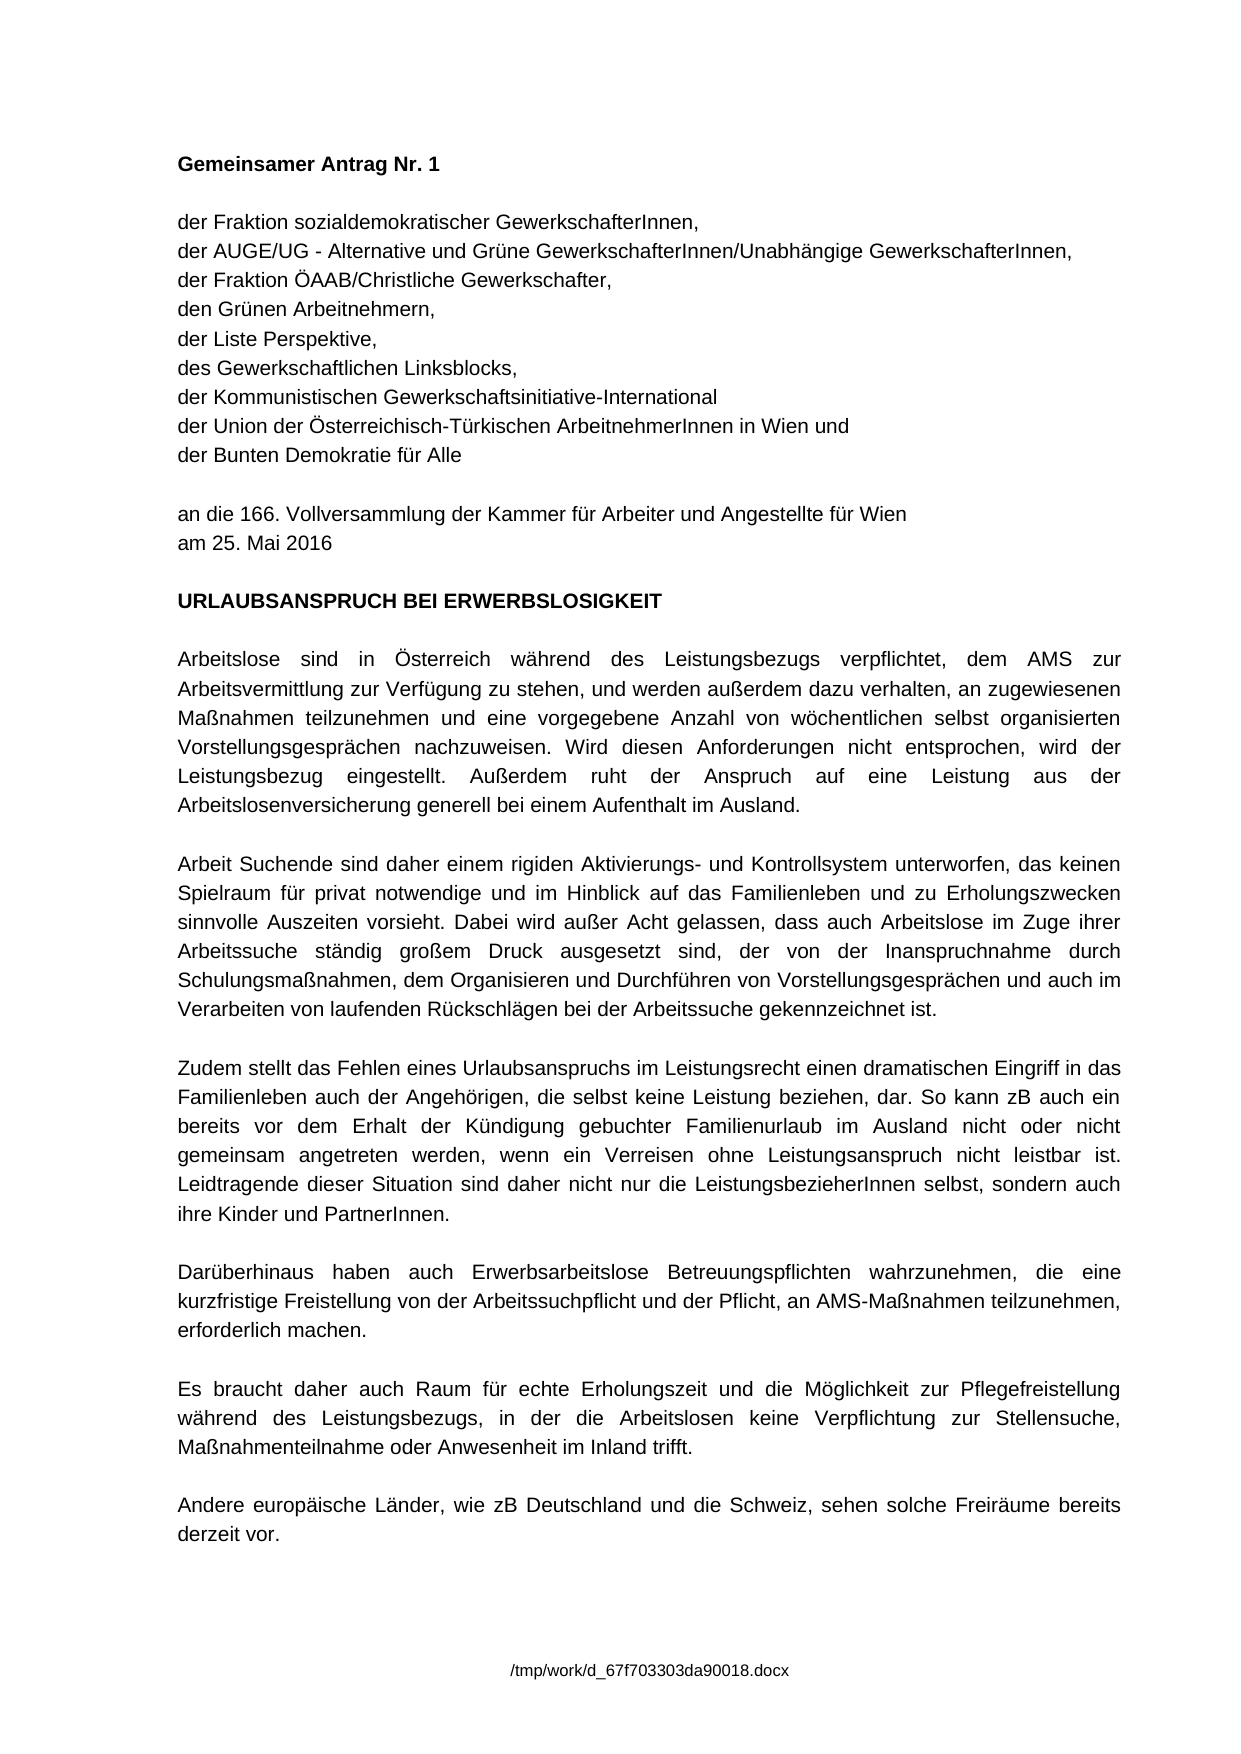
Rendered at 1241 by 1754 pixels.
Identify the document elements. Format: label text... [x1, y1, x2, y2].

text der Liste Perspektive, [177, 323, 1122, 352]
text Es braucht daher auch Raum für echte Erholungszeit und die Möglichkeit zur Pflegefreistellung während des Leistungsbezugs, in der die Arbeitslosen keine Verpflichtung zur Stellensuche, Maßnahmenteilnahme oder Anwesenheit im Inland trifft. [177, 1373, 1122, 1460]
text der Union der Österreichisch-Türkischen ArbeitnehmerInnen in Wien und [177, 410, 1122, 439]
text der Fraktion ÖAAB/Christliche Gewerkschafter, [177, 264, 1122, 293]
text der Bunten Demokratie für Alle [177, 439, 1122, 468]
text Zudem stellt das Fehlen eines Urlaubsanspruchs im Leistungsrecht einen dramatischen Eingriff in das Familienleben auch der Angehörigen, die selbst keine Leistung beziehen, dar. So kann zB auch ein bereits vor dem Erhalt der Kündigung gebuchter Familienurlaub im Ausland nicht oder nicht gemeinsam angetreten werden, wenn ein Verreisen ohne Leistungsanspruch nicht leistbar ist. Leidtragende dieser Situation sind daher nicht nur die LeistungsbezieherInnen selbst, sondern auch ihre Kinder und PartnerInnen. [177, 1052, 1122, 1227]
text des Gewerkschaftlichen Linksblocks, [177, 352, 1122, 381]
subtitle Urlaubsanspruch bei Erwerbslosigkeit [177, 585, 1122, 614]
text der Fraktion sozialdemokratischer GewerkschafterInnen, [177, 206, 1122, 235]
text den Grünen Arbeitnehmern, [177, 293, 1122, 323]
text am 25. Mai 2016 [177, 527, 1122, 556]
text der AUGE/UG - Alternative und Grüne GewerkschafterInnen/Unabhängige GewerkschafterInnen, [177, 235, 1122, 264]
text Arbeitslose sind in Österreich während des Leistungsbezugs verpflichtet, dem AMS zur Arbeitsvermittlung zur Verfügung zu stehen, und werden außerdem dazu verhalten, an zugewiesenen Maßnahmen teilzunehmen und eine vorgegebene Anzahl von wöchentlichen selbst organisierten Vorstellungsgesprächen nachzuweisen. Wird diesen Anforderungen nicht entsprochen, wird der Leistungsbezug eingestellt. Außerdem ruht der Anspruch auf eine Leistung aus der Arbeitslosenversicherung generell bei einem Aufenthalt im Ausland. [177, 643, 1122, 818]
subtitle Gemeinsamer Antrag Nr. 1 [177, 148, 1122, 177]
text Andere europäische Länder, wie zB Deutschland und die Schweiz, sehen solche Freiräume bereits derzeit vor. [177, 1489, 1122, 1548]
text der Kommunistischen Gewerkschaftsinitiative-International [177, 381, 1122, 410]
text Arbeit Suchende sind daher einem rigiden Aktivierungs- und Kontrollsystem unterworfen, das keinen Spielraum für privat notwendige und im Hinblick auf das Familienleben und zu Erholungszwecken sinnvolle Auszeiten vorsieht. Dabei wird außer Acht gelassen, dass auch Arbeitslose im Zuge ihrer Arbeitssuche ständig großem Druck ausgesetzt sind, der von der Inanspruchnahme durch Schulungsmaßnahmen, dem Organisieren und Durchführen von Vorstellungsgesprächen und auch im Verarbeiten von laufenden Rückschlägen bei der Arbeitssuche gekennzeichnet ist. [177, 848, 1122, 1023]
text Darüberhinaus haben auch Erwerbsarbeitslose Betreuungspflichten wahrzunehmen, die eine kurzfristige Freistellung von der Arbeitssuchpflicht und der Pflicht, an AMS-Maßnahmen teilzunehmen, erforderlich machen. [177, 1256, 1122, 1343]
text an die 166. Vollversammlung der Kammer für Arbeiter und Angestellte für Wien [177, 498, 1122, 527]
